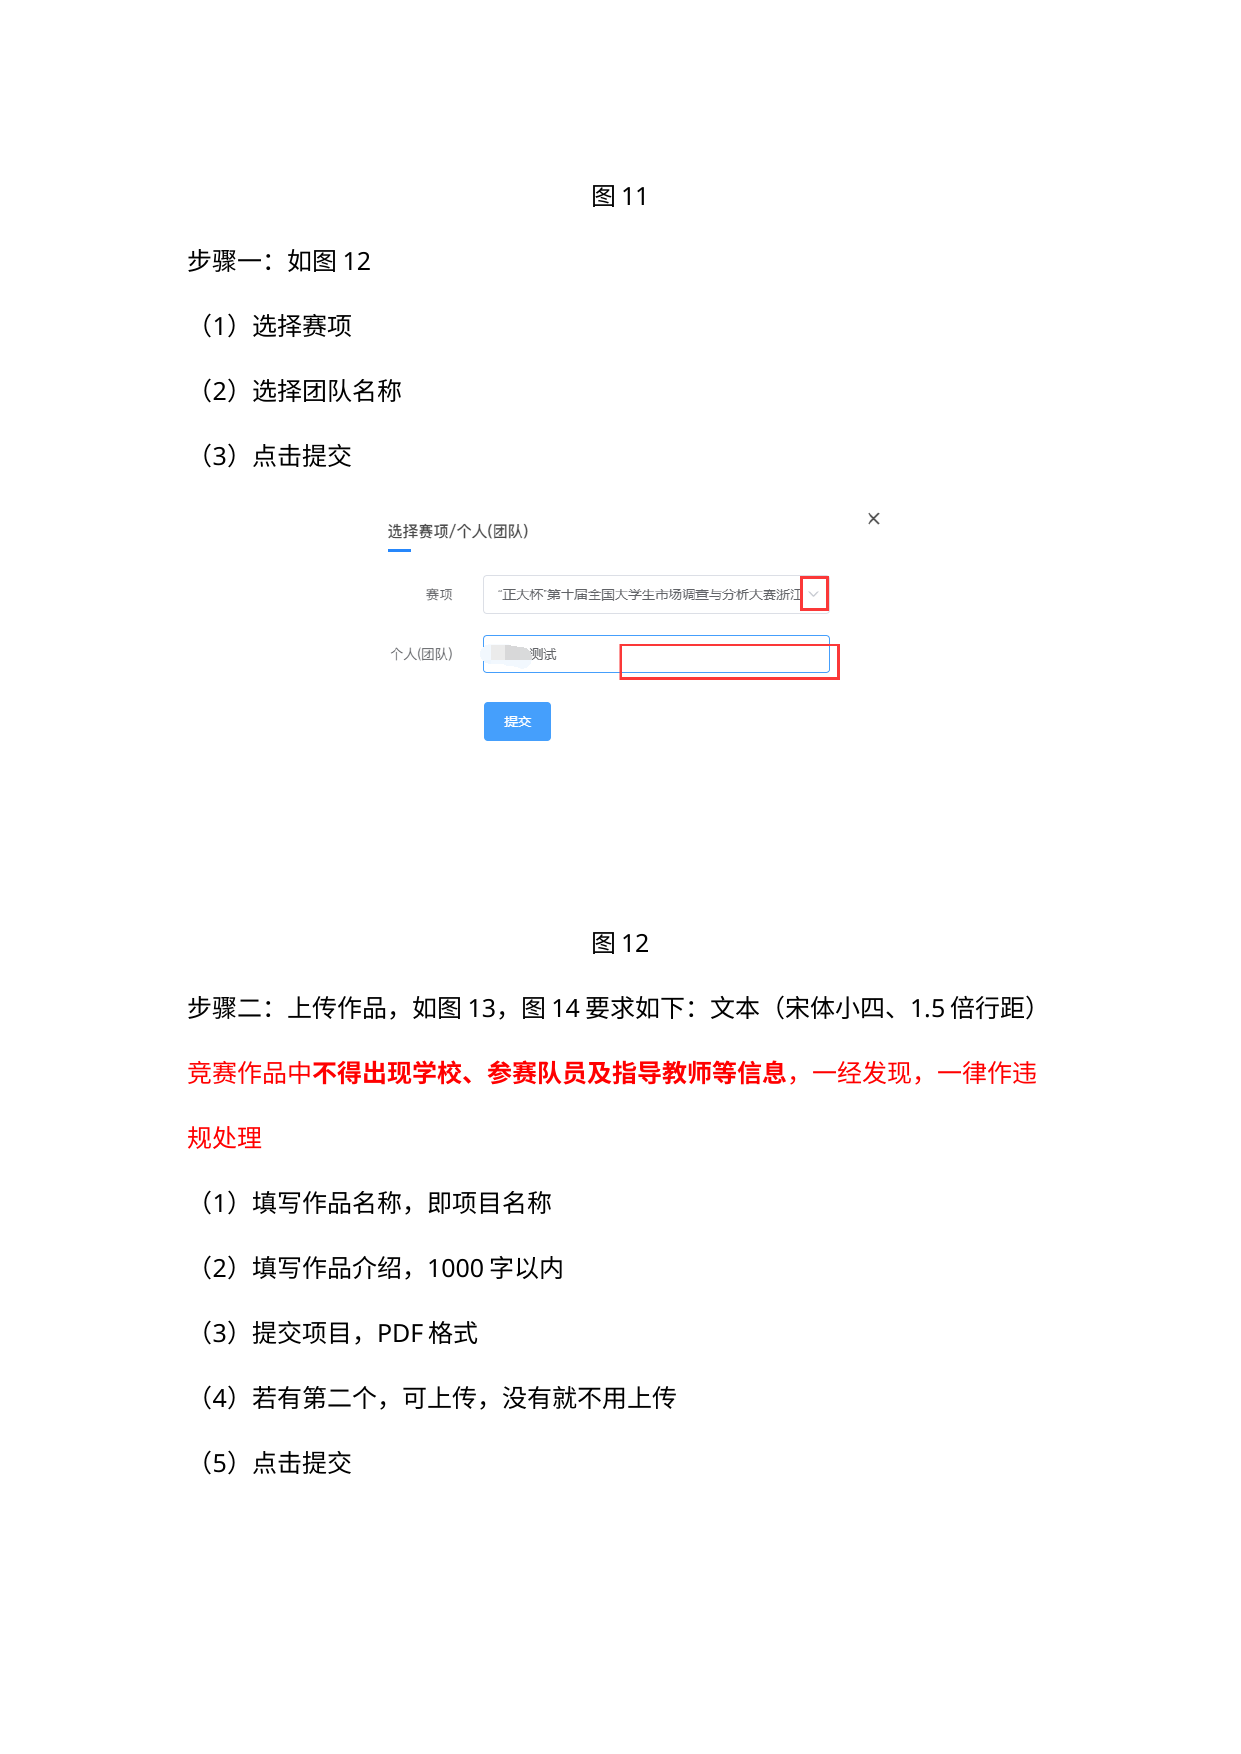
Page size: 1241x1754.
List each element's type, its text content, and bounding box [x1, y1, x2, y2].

text （3）提交项目，PDF格式 [187, 1299, 1053, 1364]
list 选择赛项 [187, 292, 1053, 357]
text 图12 [187, 909, 1053, 974]
text （2）填写作品介绍，1000字以内 [187, 1234, 1053, 1299]
text 步骤一：如图12 [187, 227, 1053, 292]
text 图11 [187, 162, 1053, 227]
text （5）点击提交 [187, 1429, 1053, 1494]
text 步骤二：上传作品，如图13，图14要求如下：文本（宋体小四、1.5倍行距） [187, 974, 1053, 1039]
list 点击提交 [187, 422, 1053, 487]
text 竞赛作品中不得出现学校、参赛队员及指导教师等信息，一经发现，一律作违规处理 [187, 1039, 1053, 1169]
text （4）若有第二个，可上传，没有就不用上传 [187, 1364, 1053, 1429]
picture [346, 487, 894, 908]
text （1）填写作品名称，即项目名称 [187, 1169, 1053, 1234]
list 选择团队名称 [187, 357, 1053, 422]
